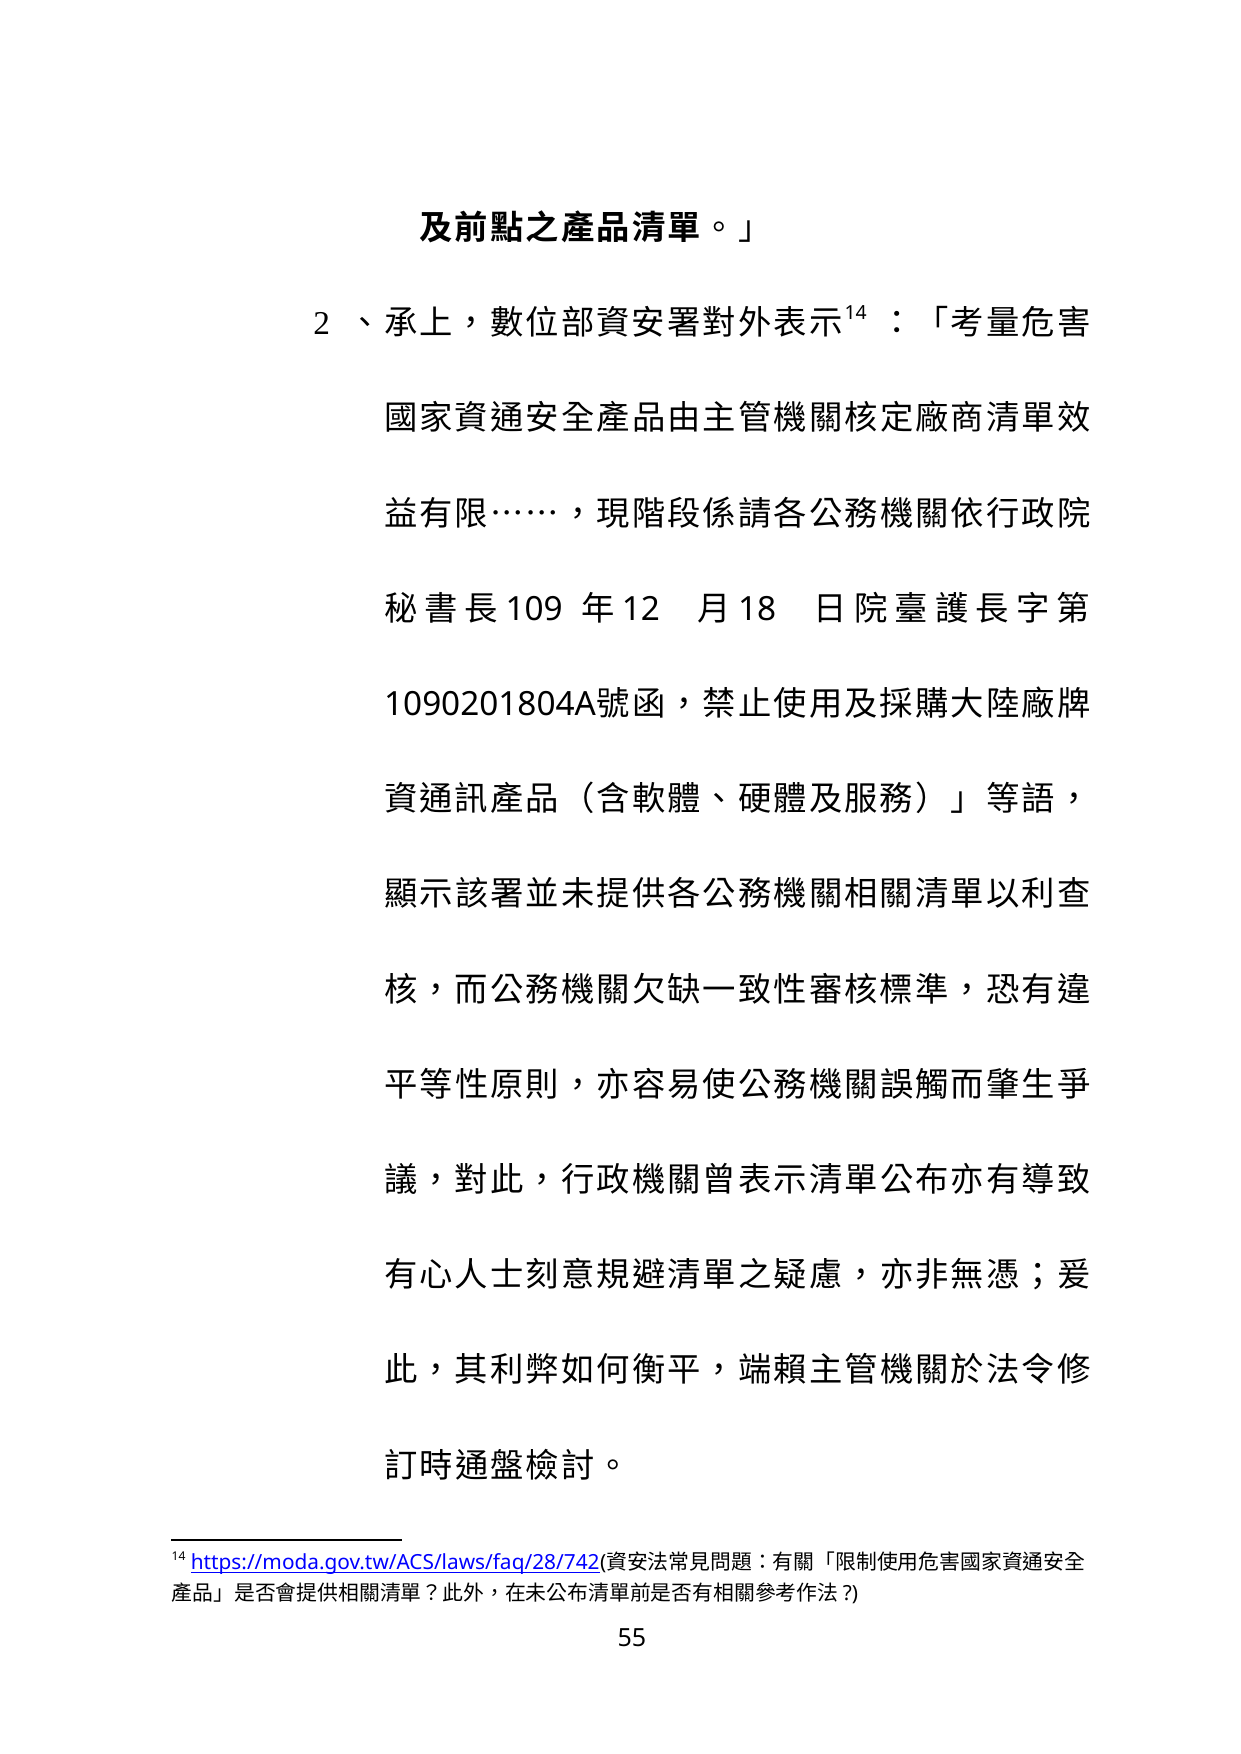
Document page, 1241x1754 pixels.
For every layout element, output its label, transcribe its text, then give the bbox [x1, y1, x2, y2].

subtitle 承上，數位部資安署對外表示：「考量危害國家資通安全產品由主管機關核定廠商清單效益有限……，現階段係請各公務機關依行政院秘書長109年12月18日院臺護長字第1090201804A號函，禁止使用及採購大陸廠牌資通訊產品（含軟體、硬體及服務）」等語，顯示該署並未提供各公務機關相關清單以利查核，而公務機關欠缺一致性審核標準，恐有違平等性原則，亦容易使公務機關誤觸而肇生爭議，對此，行政機關曾表示清單公布亦有導致有心人士刻意規避清單之疑慮，亦非無憑；爰此，其利弊如何衡平，端賴主管機關於法令修訂時通盤檢討。 [296, 272, 1092, 1510]
subtitle 該原則嗣於111年11月28日經數位部數授資綜字第1111000056號函修正，第3點修正後規定：「本法主管機關應基於國家安全、國際情資分享、潛在風險及衝擊分析等因素，蒐集相關機關意見綜合評估，據以核定生產、研發、製造或提供前點產品之廠商及前點之產品清單。」 [296, 177, 1092, 272]
